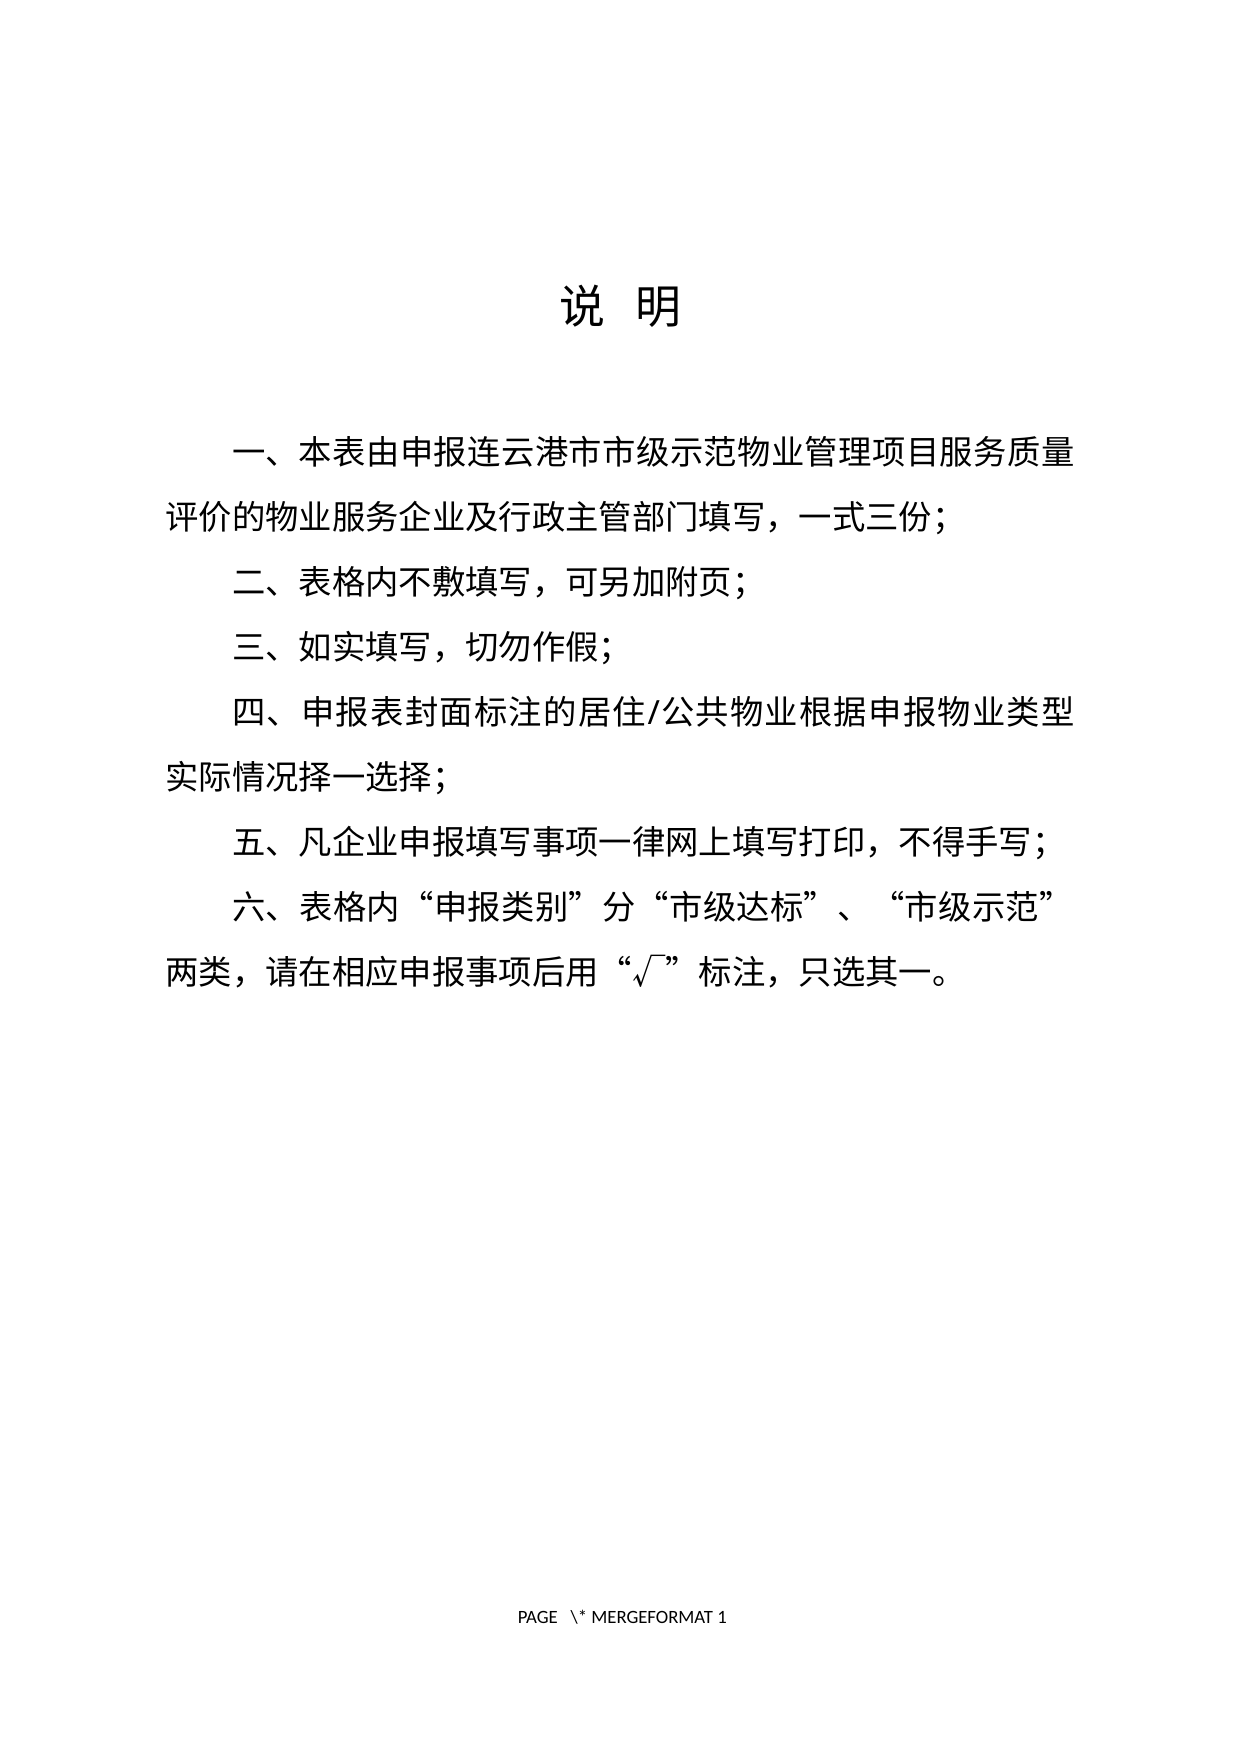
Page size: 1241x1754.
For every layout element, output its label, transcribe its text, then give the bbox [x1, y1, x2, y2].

text 四、申报表封面标注的居住/公共物业根据申报物业类型实际情况择一选择； [165, 677, 1075, 807]
list 本表由申报连云港市市级示范物业管理项目服务质量评价的物业服务企业及行政主管部门填写，一式三份； [165, 417, 1075, 547]
text 三、如实填写，切勿作假； [165, 612, 1075, 677]
text 五、凡企业申报填写事项一律网上填写打印，不得手写； [232, 807, 1075, 872]
text 六、表格内“申报类别”分“市级达标”、“市级示范”两类，请在相应申报事项后用“√”标注，只选其一。 [165, 872, 1075, 1002]
text 说 明 [165, 255, 1075, 352]
text 二、表格内不敷填写，可另加附页； [165, 547, 1075, 612]
